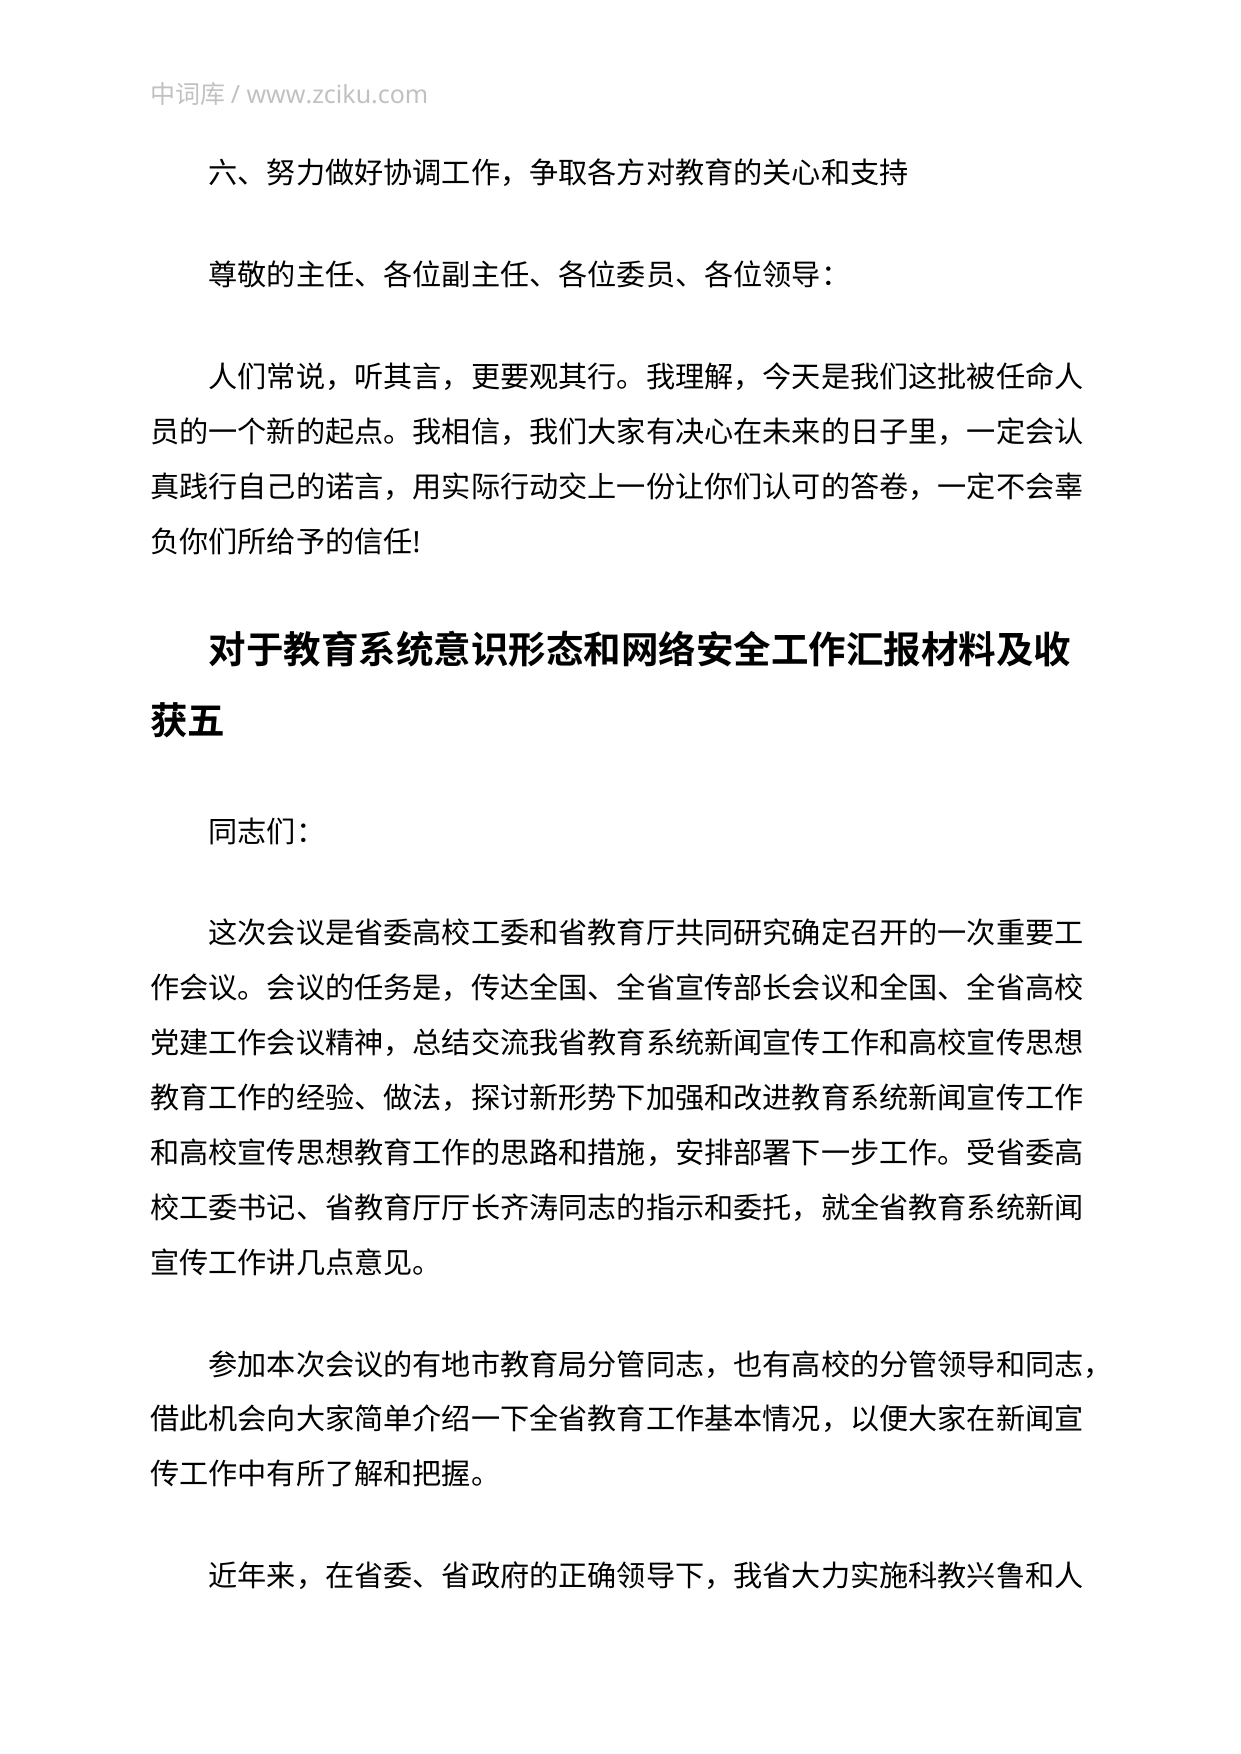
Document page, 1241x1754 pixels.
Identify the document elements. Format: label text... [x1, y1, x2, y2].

text 同志们： [150, 808, 1090, 850]
text 参加本次会议的有地市教育局分管同志，也有高校的分管领导和同志，借此机会向大家简单介绍一下全省教育工作基本情况，以便大家在新闻宣传工作中有所了解和把握。 [150, 1341, 1090, 1493]
text 尊敬的主任、各位副主任、各位委员、各位领导： [150, 252, 1090, 294]
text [150, 1553, 1090, 1595]
text 人们常说，听其言，更要观其行。我理解，今天是我们这批被任命人员的一个新的起点。我相信，我们大家有决心在未来的日子里，一定会认真践行自己的诺言，用实际行动交上一份让你们认可的答卷，一定不会辜负你们所给予的信任! [150, 353, 1090, 561]
text 对于教育系统意识形态和网络安全工作汇报材料及收获五 [150, 620, 1090, 745]
text 六、努力做好协调工作，争取各方对教育的关心和支持 [150, 150, 1090, 192]
text 这次会议是省委高校工委和省教育厅共同研究确定召开的一次重要工作会议。会议的任务是，传达全国、全省宣传部长会议和全国、全省高校党建工作会议精神，总结交流我省教育系统新闻宣传工作和高校宣传思想教育工作的经验、做法，探讨新形势下加强和改进教育系统新闻宣传工作和高校宣传思想教育工作的思路和措施，安排部署下一步工作。受省委高校工委书记、省教育厅厅长齐涛同志的指示和委托，就全省教育系统新闻宣传工作讲几点意见。 [150, 910, 1090, 1282]
